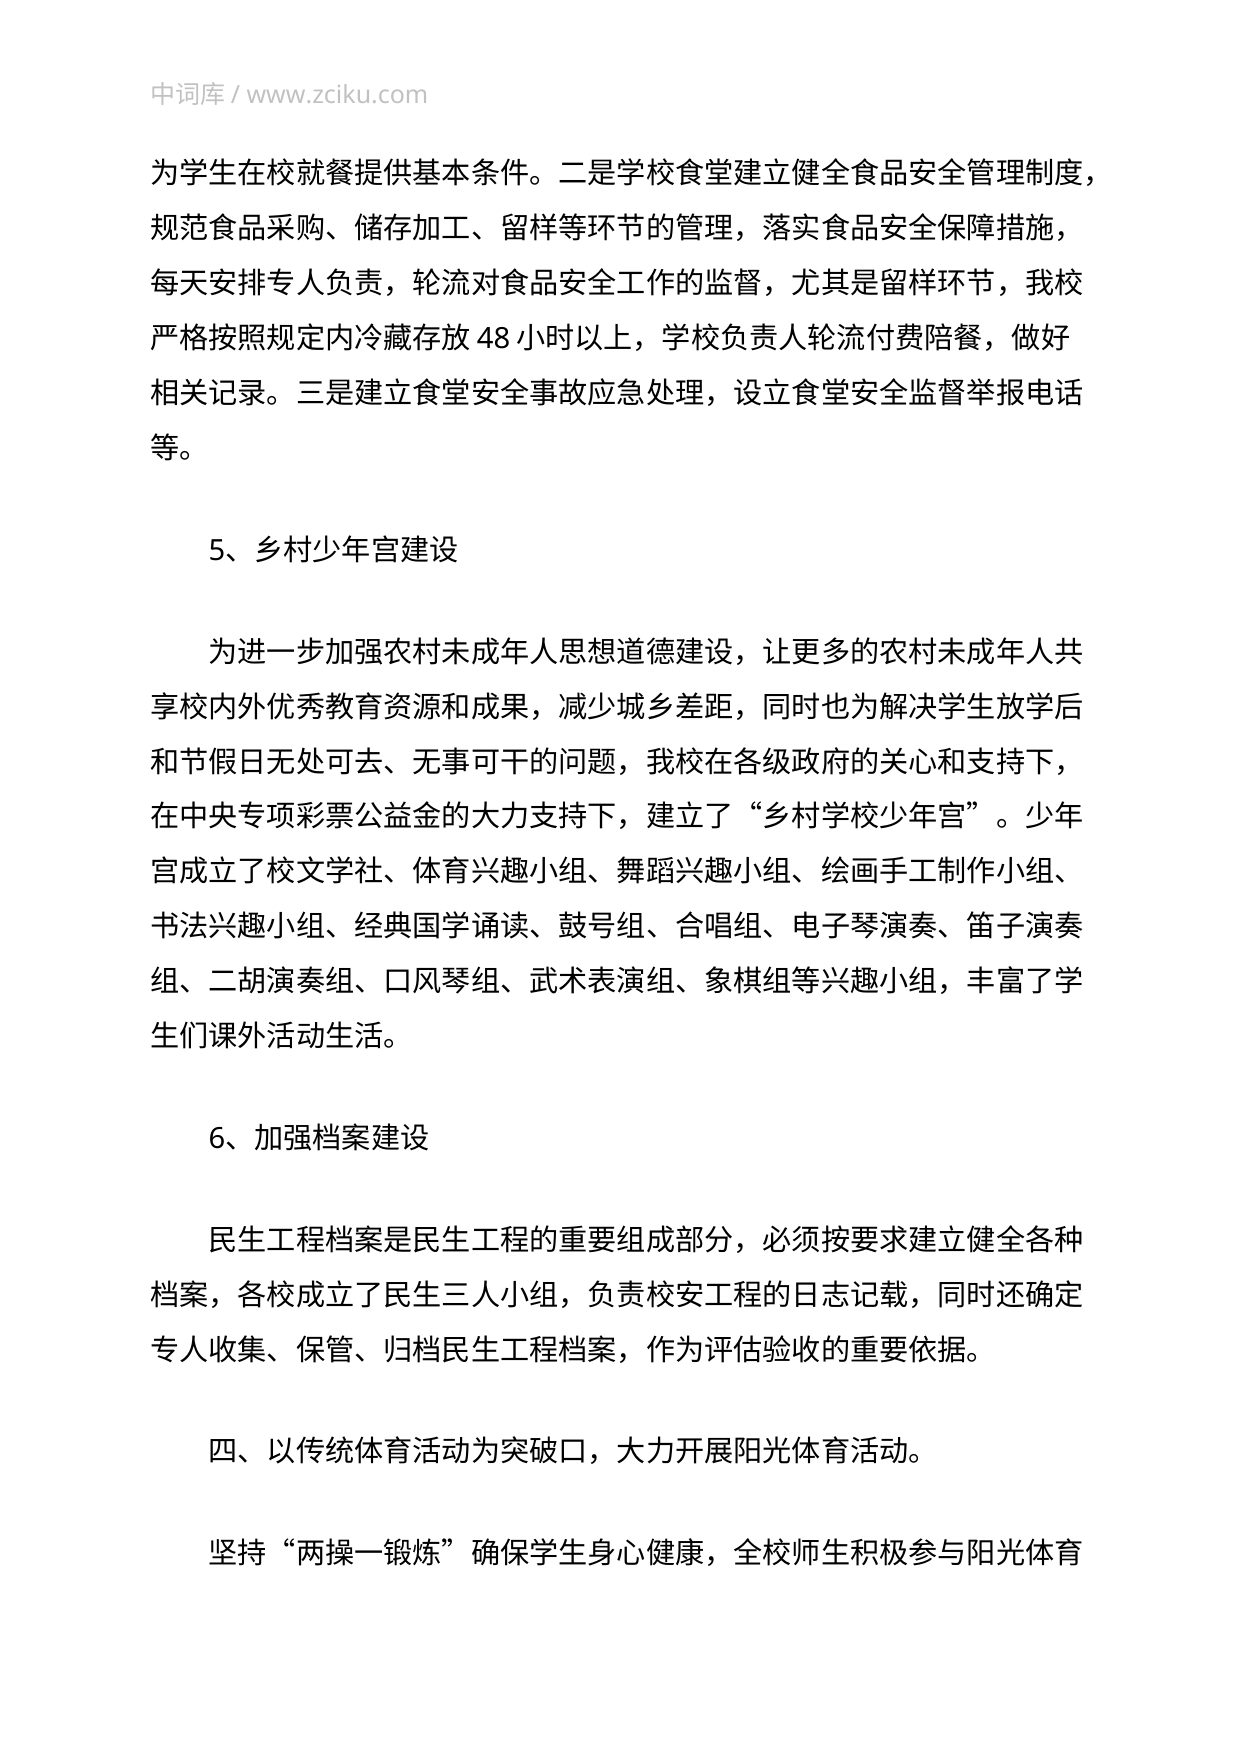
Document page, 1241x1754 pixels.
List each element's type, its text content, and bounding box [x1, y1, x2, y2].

text 6、加强档案建设 [150, 1114, 1090, 1157]
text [150, 150, 1090, 467]
text 5、乡村少年宫建设 [150, 526, 1090, 569]
text 四、以传统体育活动为突破口，大力开展阳光体育活动。 [150, 1428, 1090, 1470]
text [150, 1530, 1090, 1572]
text 为进一步加强农村未成年人思想道德建设，让更多的农村未成年人共享校内外优秀教育资源和成果，减少城乡差距，同时也为解决学生放学后和节假日无处可去、无事可干的问题，我校在各级政府的关心和支持下，在中央专项彩票公益金的大力支持下，建立了“乡村学校少年宫”。少年宫成立了校文学社、体育兴趣小组、舞蹈兴趣小组、绘画手工制作小组、书法兴趣小组、经典国学诵读、鼓号组、合唱组、电子琴演奏、笛子演奏组、二胡演奏组、口风琴组、武术表演组、象棋组等兴趣小组，丰富了学生们课外活动生活。 [150, 628, 1090, 1055]
text 民生工程档案是民生工程的重要组成部分，必须按要求建立健全各种档案，各校成立了民生三人小组，负责校安工程的日志记载，同时还确定专人收集、保管、归档民生工程档案，作为评估验收的重要依据。 [150, 1216, 1090, 1368]
